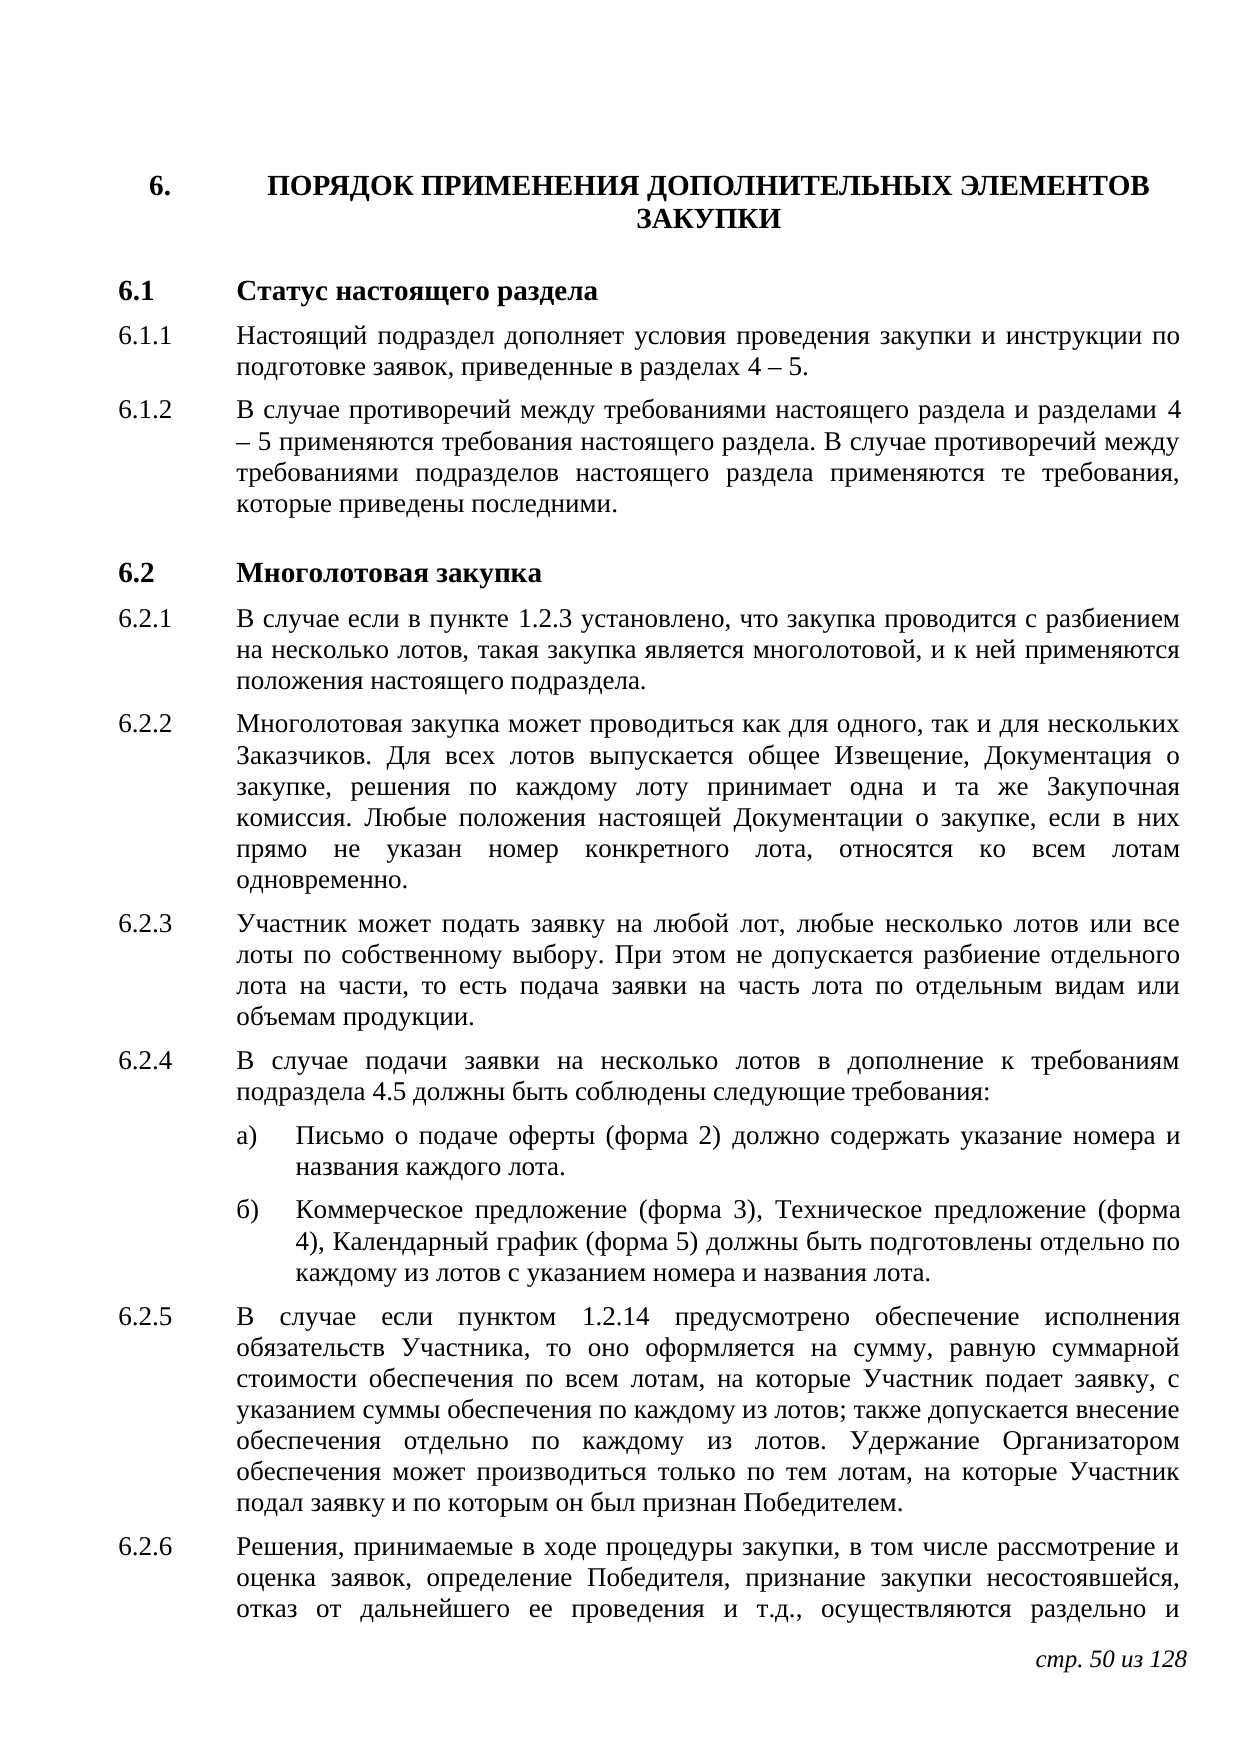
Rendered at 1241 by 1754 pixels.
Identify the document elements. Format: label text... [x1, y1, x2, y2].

subtitle Многолотовая закупка [118, 556, 1181, 589]
subtitle ПОРЯДОК ПРИМЕНЕНИЯ ДОПОЛНИТЕЛЬНЫХ ЭЛЕМЕНТОВ ЗАКУПКИ [118, 168, 1181, 235]
text Настоящий подраздел дополняет условия проведения закупки и инструкции по подготовке заявок, приведенные в разделах 4 – 5. [118, 319, 1181, 381]
text Письмо о подаче оферты (форма 2) должно содержать указание номера и названия каждого лота. [236, 1119, 1181, 1181]
subtitle Статус настоящего раздела [118, 273, 1181, 306]
text В случае противоречий между требованиями настоящего раздела и разделами 4 – 5 применяются требования настоящего раздела. В случае противоречий между требованиями подразделов настоящего раздела применяются те требования, которые приведены последними. [118, 393, 1181, 518]
list В случае подачи заявки на несколько лотов в дополнение к требованиям подраздела 4.5 должны быть соблюдены следующие требования: [118, 1044, 1181, 1106]
text Коммерческое предложение (форма 3), Техническое предложение (форма 4), Календарный график (форма 5) должны быть подготовлены отдельно по каждому из лотов с указанием номера и названия лота. [236, 1194, 1181, 1287]
list Многолотовая закупка может проводиться как для одного, так и для нескольких Заказчиков. Для всех лотов выпускается общее Извещение, Документация о закупке, решения по каждому лоту принимает одна и та же Закупочная комиссия. Любые положения настоящей Документации о закупке, если в них прямо не указан номер конкретного лота, относятся ко всем лотам одновременно. [118, 708, 1181, 894]
list В случае если пунктом 1.2.14 предусмотрено обеспечение исполнения обязательств Участника, то оно оформляется на сумму, равную суммарной стоимости обеспечения по всем лотам, на которые Участник подает заявку, с указанием суммы обеспечения по каждому из лотов; также допускается внесение обеспечения отдельно по каждому из лотов. Удержание Организатором обеспечения может производиться только по тем лотам, на которые Участник подал заявку и по которым он был признан Победителем. [118, 1299, 1181, 1518]
list Участник может подать заявку на любой лот, любые несколько лотов или все лоты по собственному выбору. При этом не допускается разбиение отдельного лота на части, то есть подача заявки на часть лота по отдельным видам или объемам продукции. [118, 907, 1181, 1032]
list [118, 1530, 1181, 1623]
list В случае если в пункте 1.2.3 установлено, что закупка проводится с разбиением на несколько лотов, такая закупка является многолотовой, и к ней применяются положения настоящего подраздела. [118, 602, 1181, 695]
